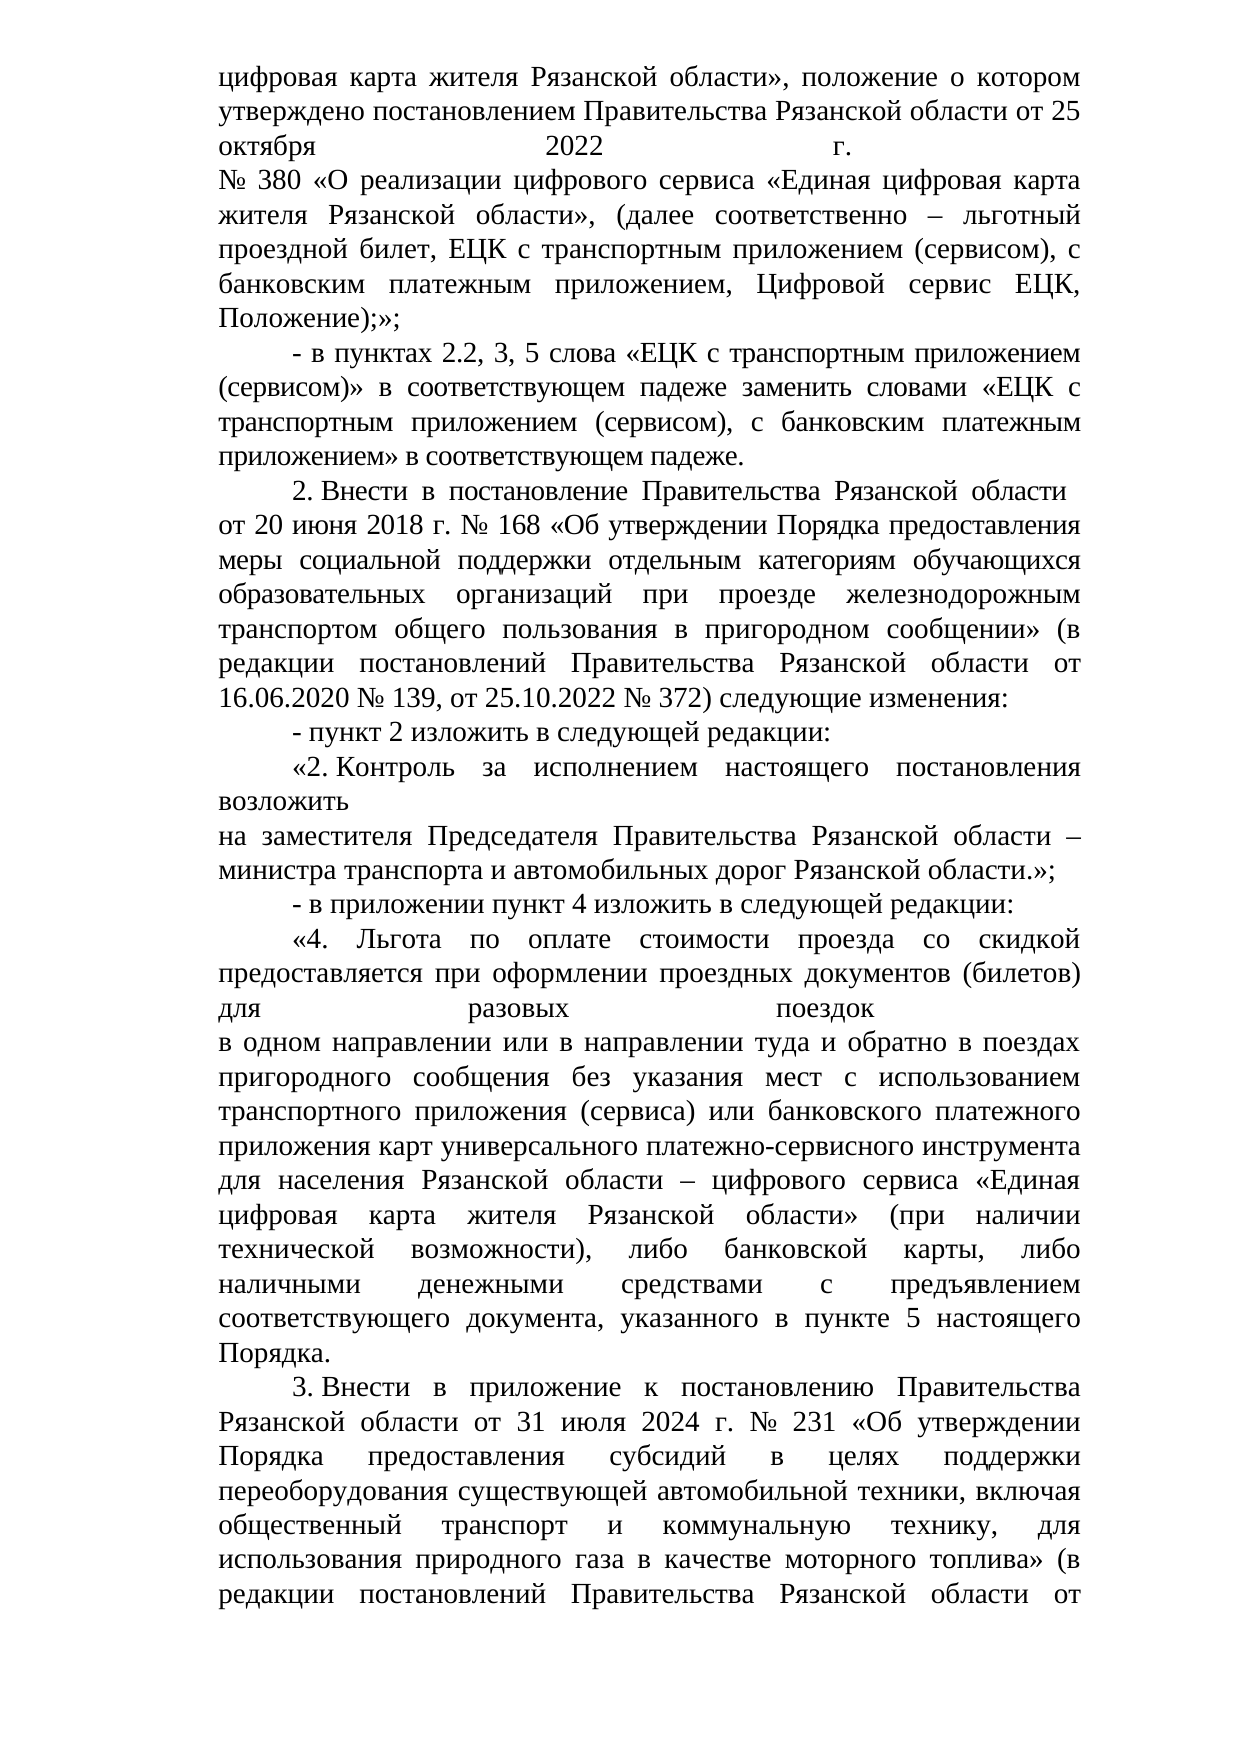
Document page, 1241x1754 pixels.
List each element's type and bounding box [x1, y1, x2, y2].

table_cell [207, 59, 1093, 1610]
